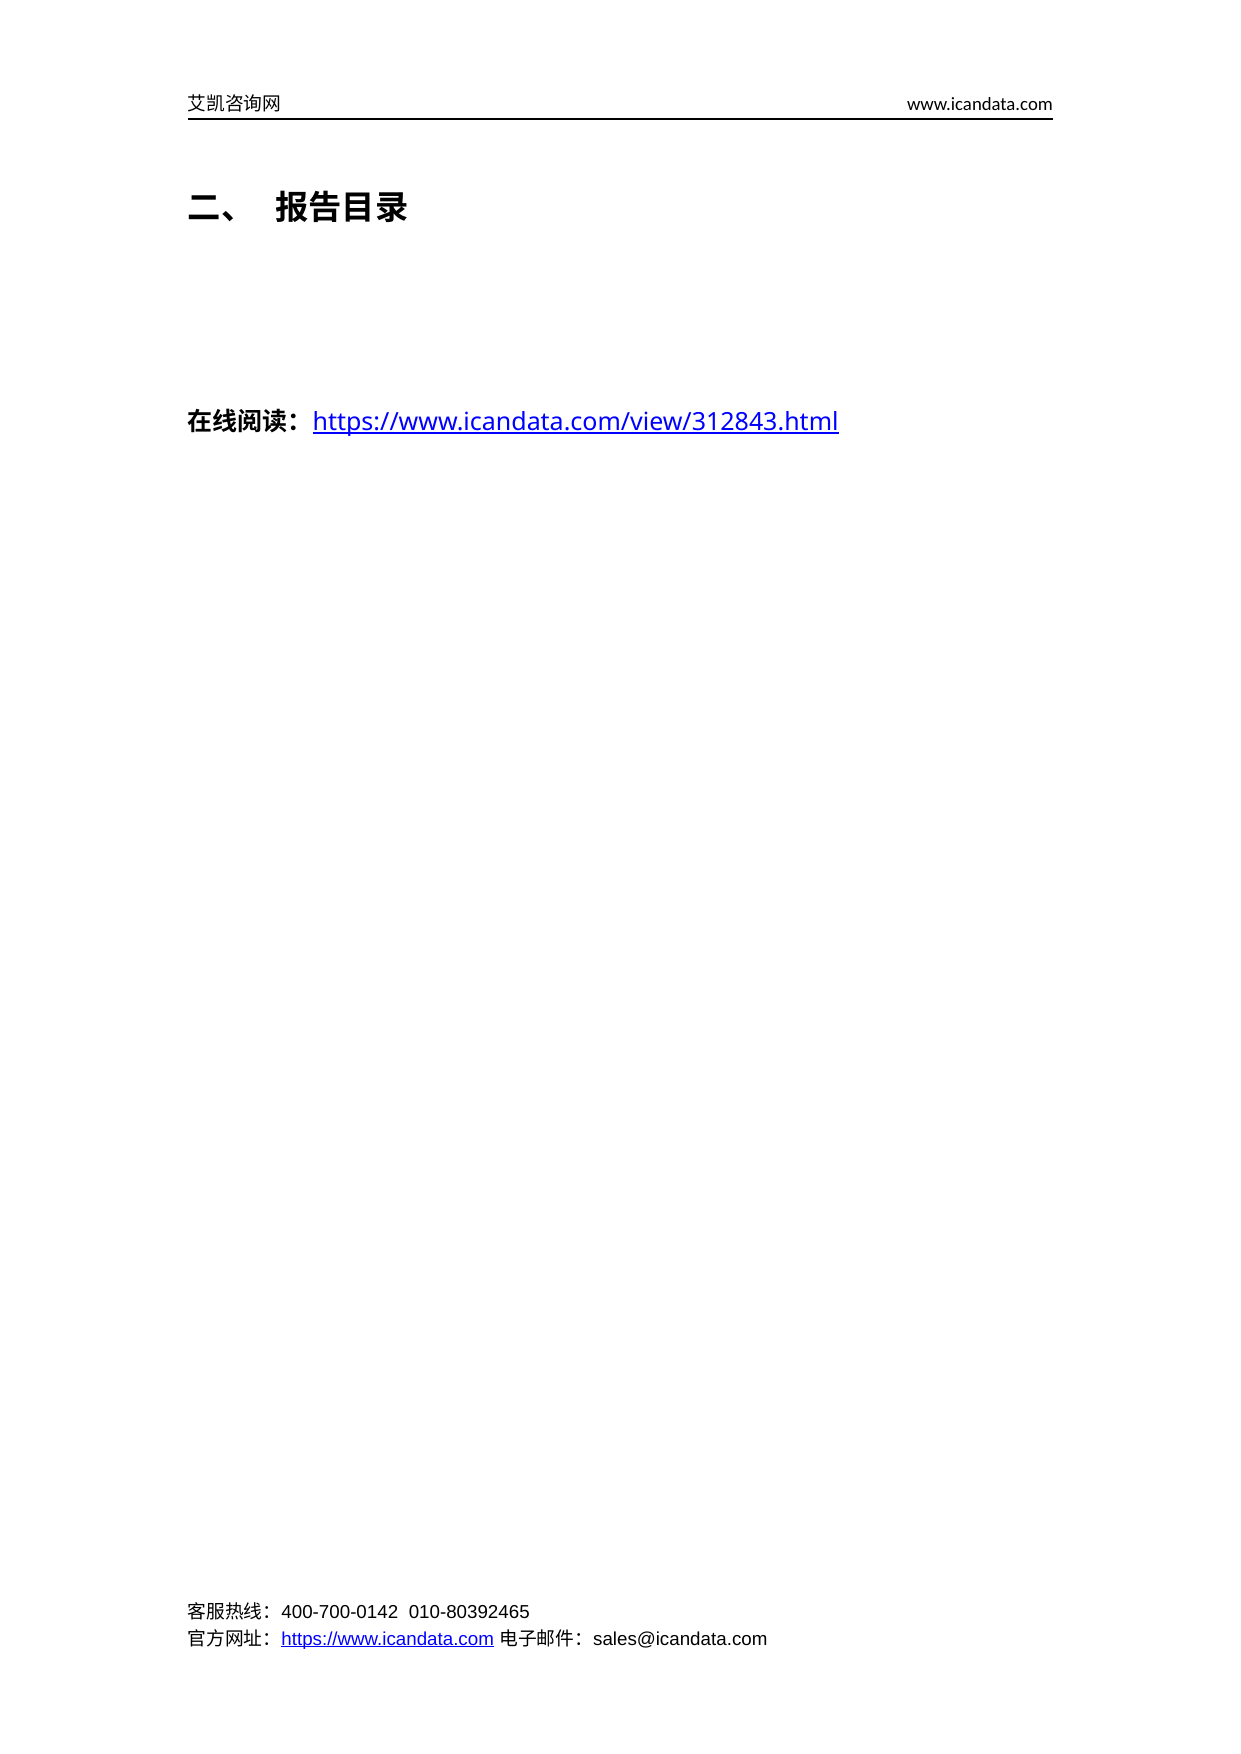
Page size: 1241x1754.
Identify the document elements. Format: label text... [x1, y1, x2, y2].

subtitle 报告目录 [187, 172, 1053, 237]
text 在线阅读：https://www.icandata.com/view/312843.html [187, 387, 1053, 452]
